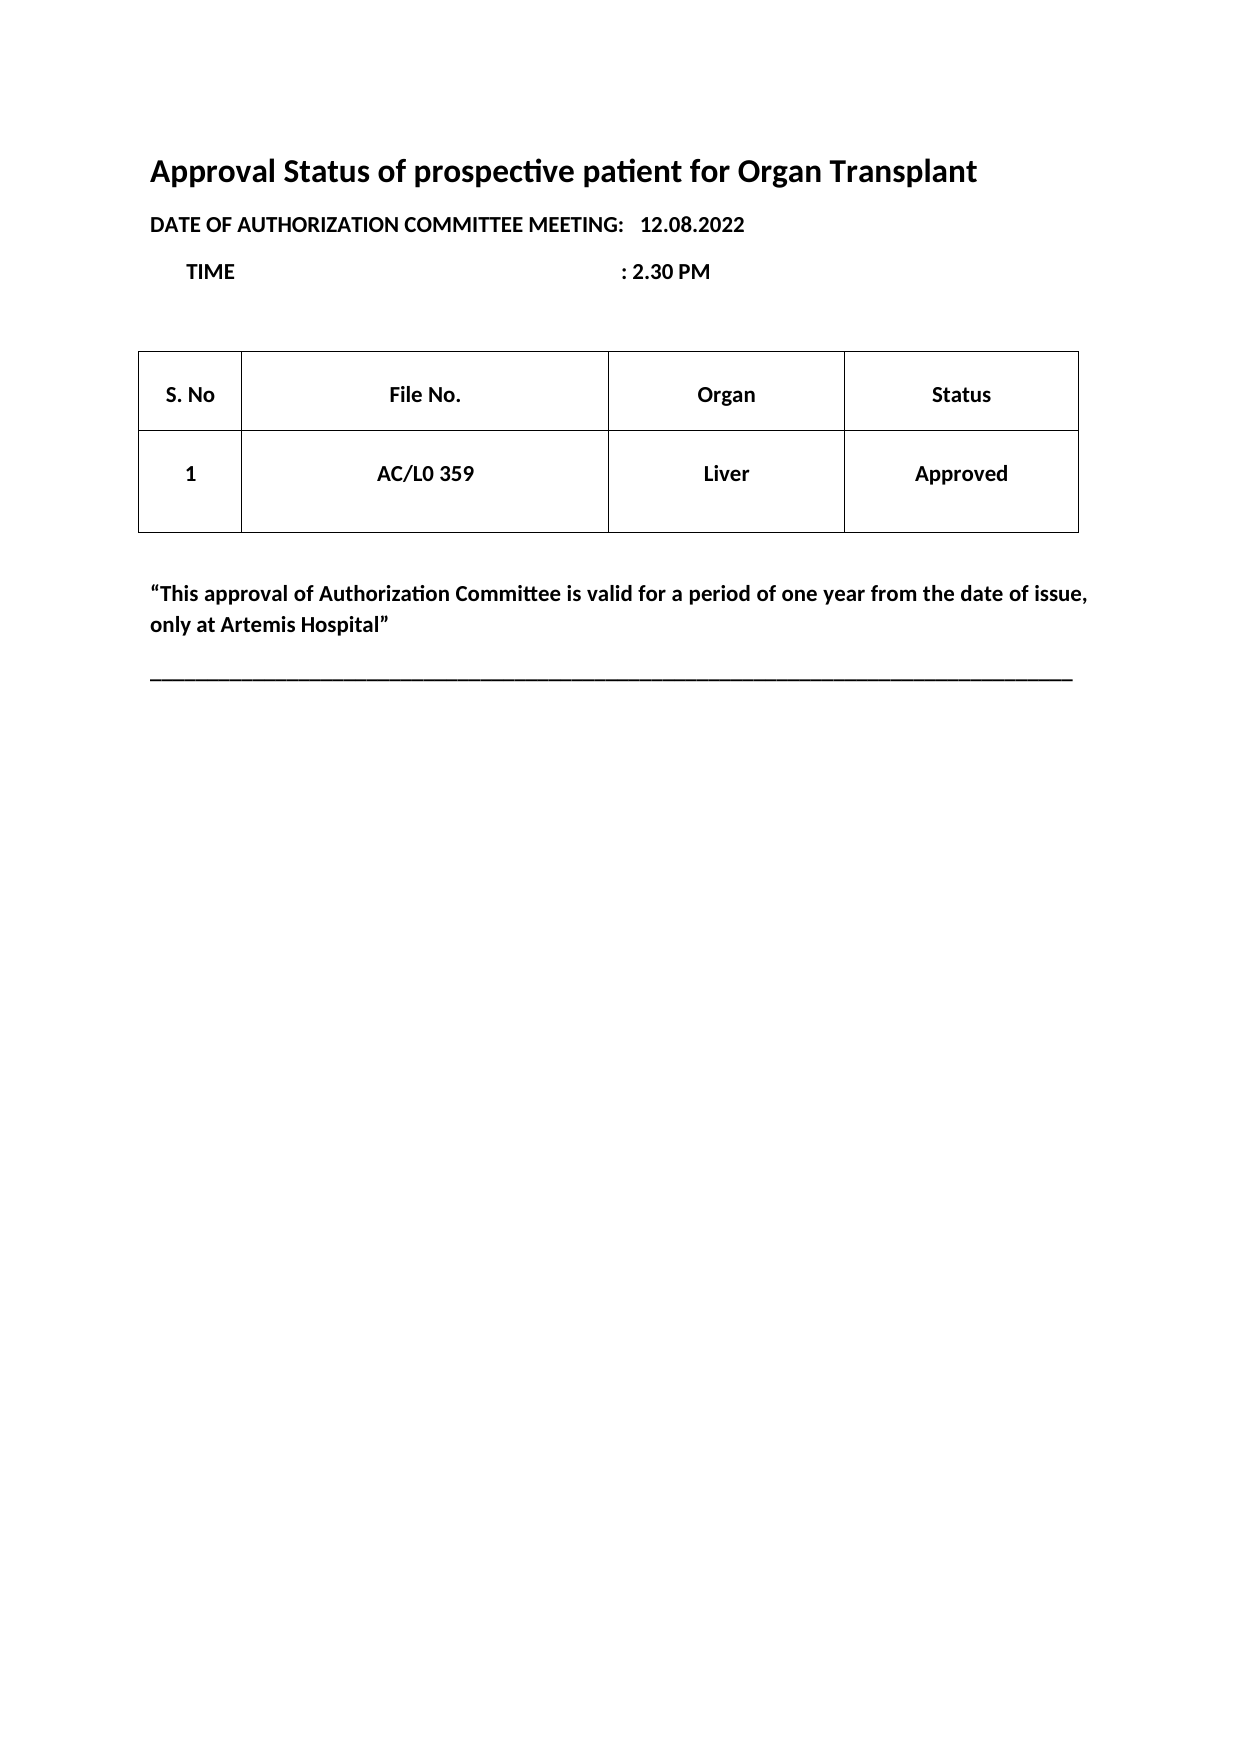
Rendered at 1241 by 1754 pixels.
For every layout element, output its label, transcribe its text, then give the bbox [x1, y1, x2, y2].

table_header Organ [609, 352, 844, 430]
text “This approval of Authorization Committee is valid for a period of one year from the date of issue, only at Artemis Hospital” [150, 579, 1090, 638]
text Approval Status of prospective patient for Organ Transplant [150, 150, 1090, 191]
table_cell Approved [845, 431, 1078, 532]
text _________________________________________________________________________________ [150, 657, 1090, 685]
text DATE OF AUTHORIZATION COMMITTEE MEETING: 12.08.2022 [150, 211, 1090, 239]
table_header File No. [242, 352, 608, 430]
table_cell Liver [609, 431, 844, 532]
table_cell 1 [139, 431, 241, 532]
table_header S. No [139, 352, 241, 430]
text TIME : 2.30 PM [150, 257, 1090, 286]
table_cell AC/L0 359 [242, 431, 608, 532]
table_header Status [845, 352, 1078, 430]
